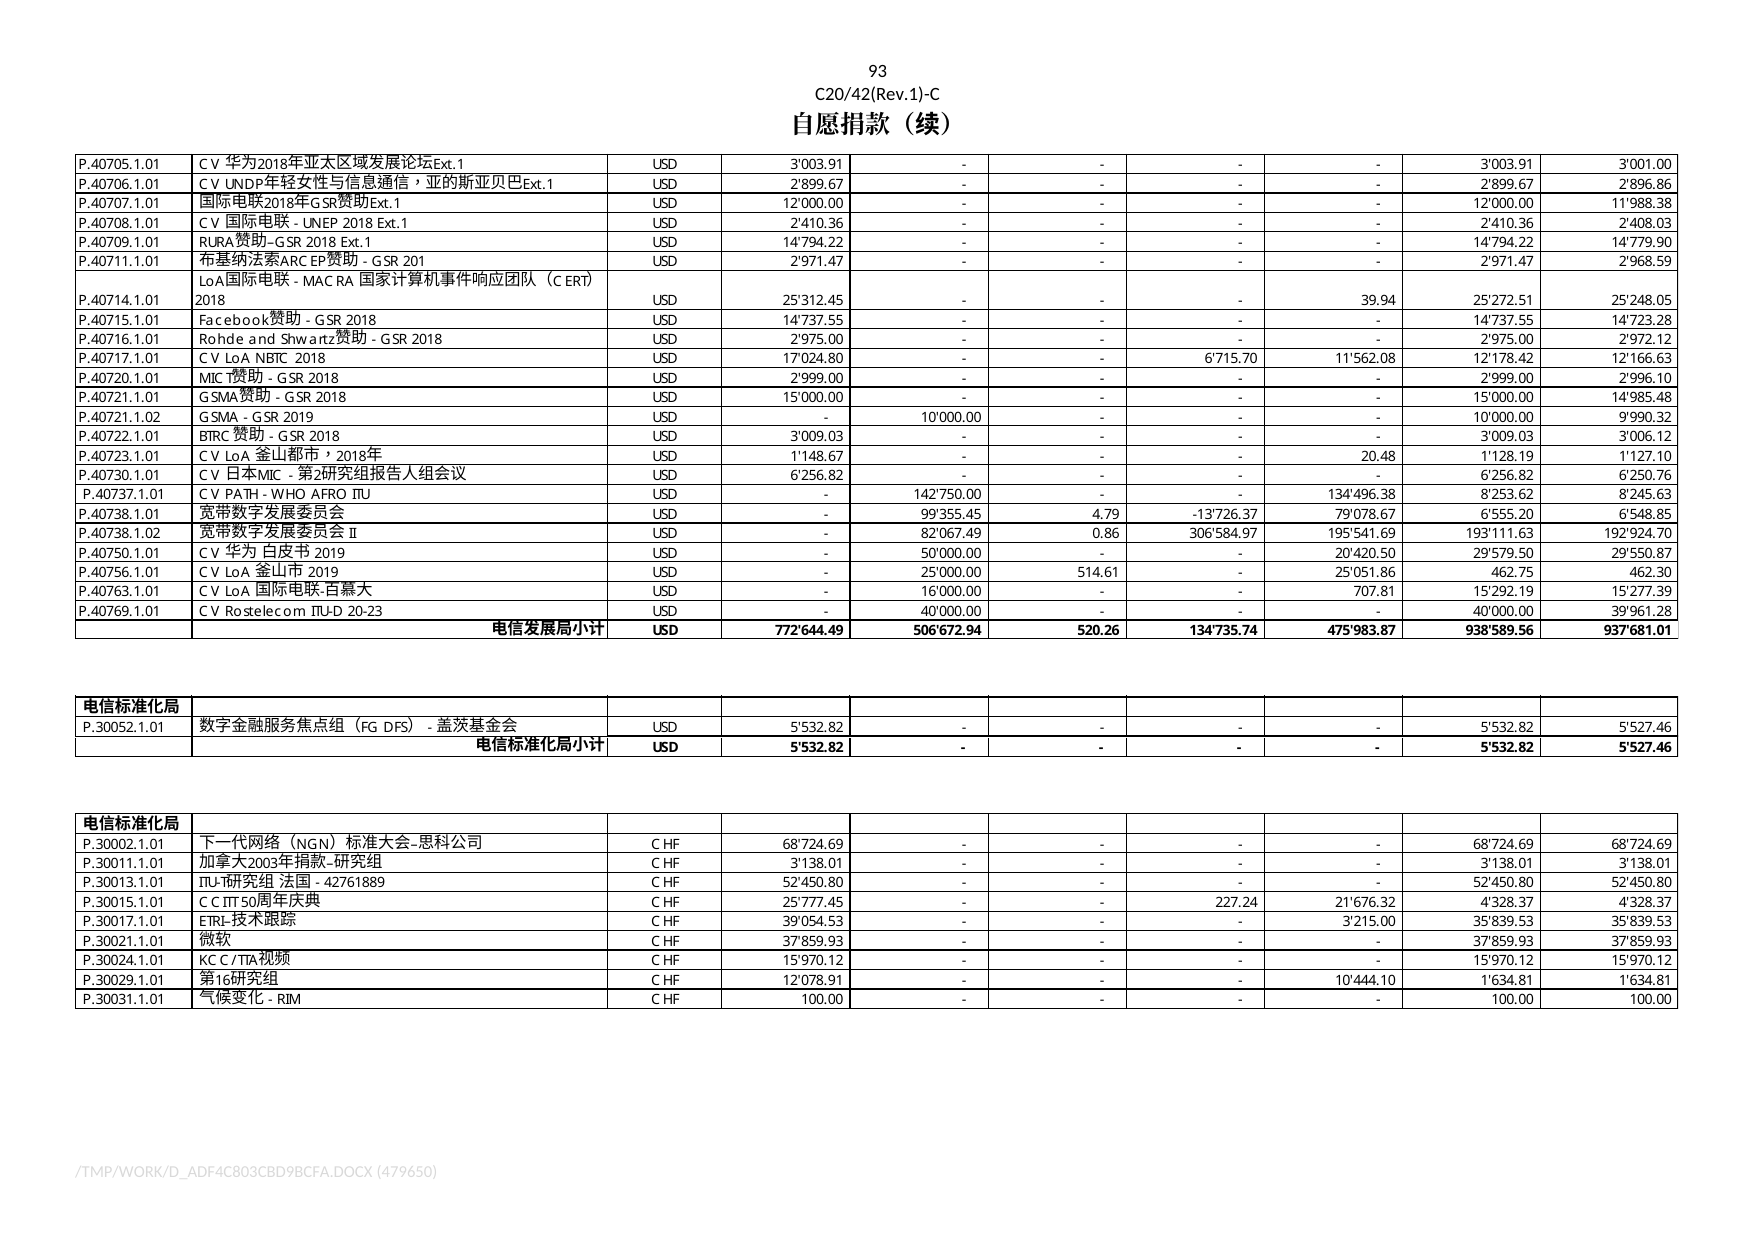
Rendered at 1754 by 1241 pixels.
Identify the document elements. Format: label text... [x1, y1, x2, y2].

text 自愿捐款（续） [75, 105, 1679, 141]
